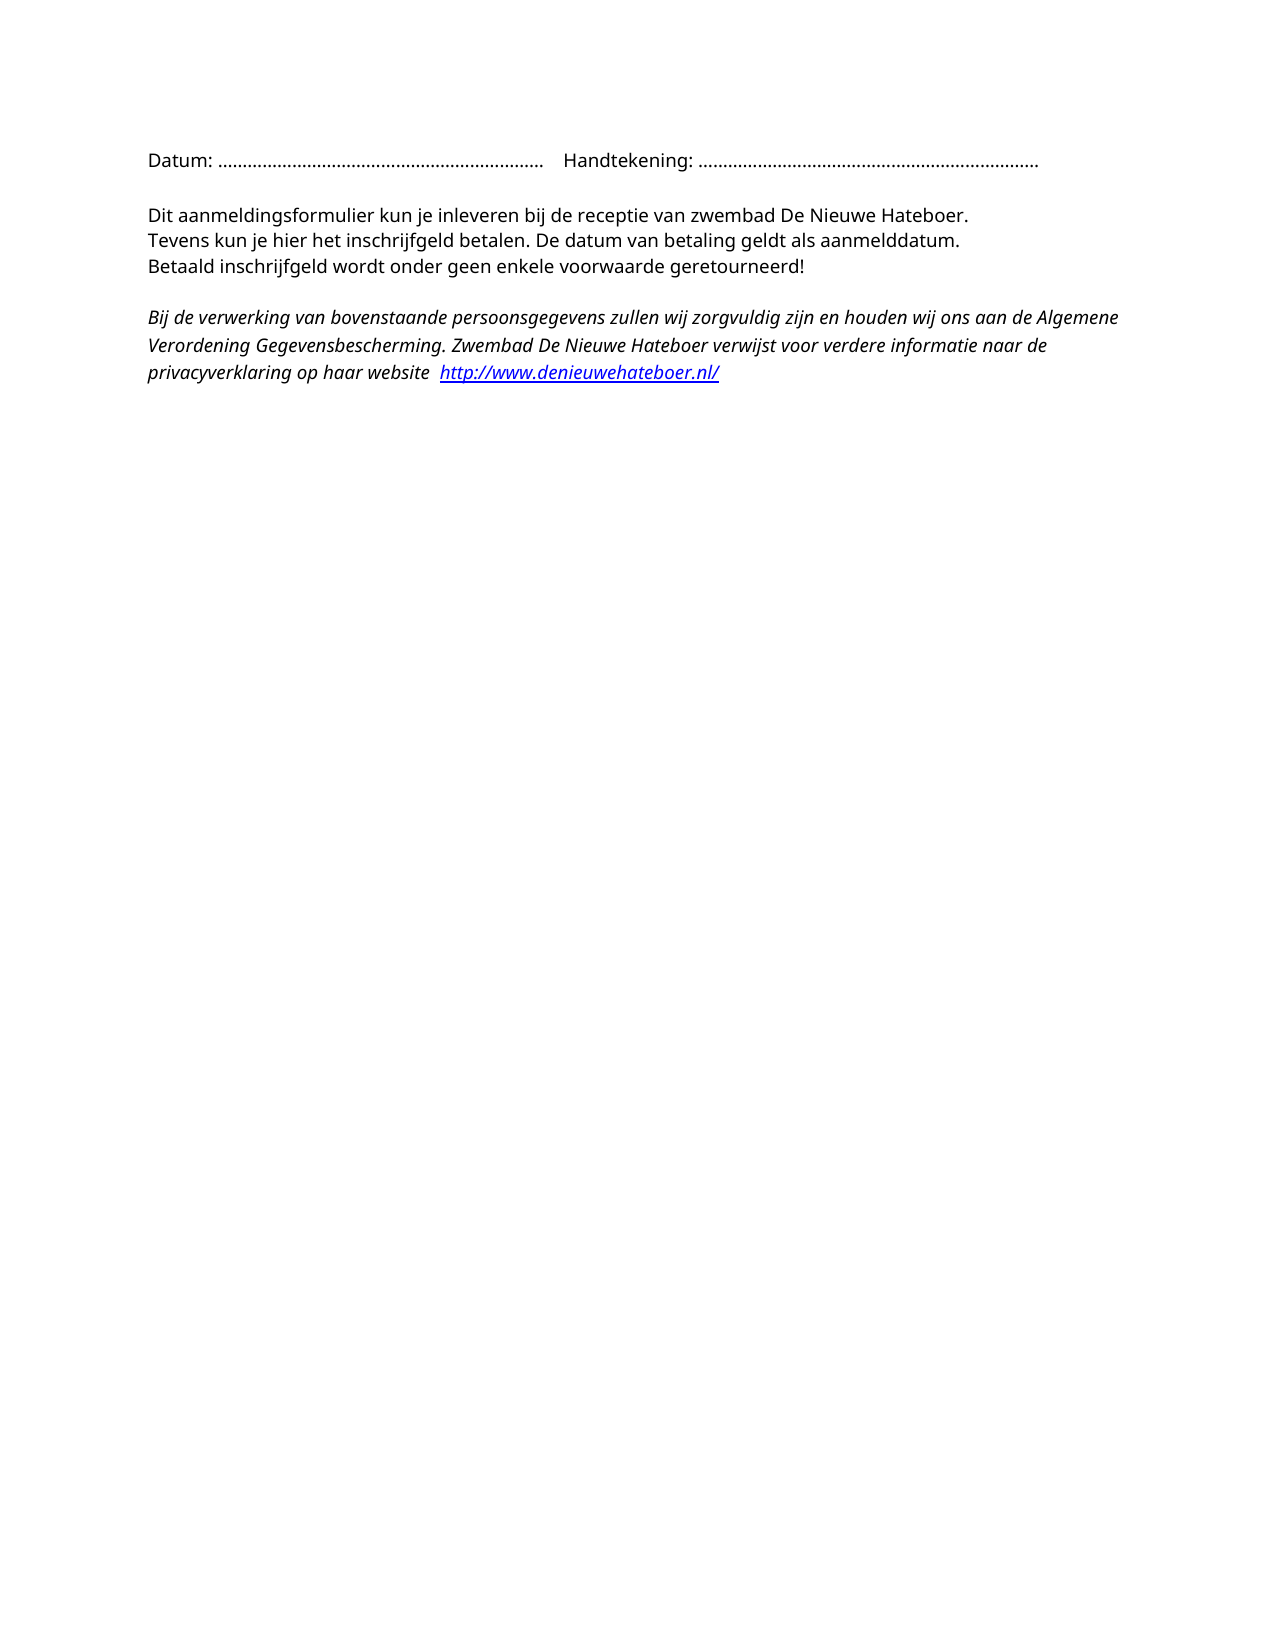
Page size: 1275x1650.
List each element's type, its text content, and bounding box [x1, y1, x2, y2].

text Datum: ………………………………………………………… Handtekening: …………………………………………………………… [148, 148, 1127, 173]
text Bij de verwerking van bovenstaande persoonsgegevens zullen wij zorgvuldig zijn en houden wij ons aan de Algemene Verordening Gegevensbescherming. Zwembad De Nieuwe Hateboer verwijst voor verdere informatie naar de privacyverklaring op haar website http://www.denieuwehateboer.nl/ [148, 304, 1127, 385]
text Betaald inschrijfgeld wordt onder geen enkele voorwaarde geretourneerd! [148, 253, 1127, 279]
text Dit aanmeldingsformulier kun je inleveren bij de receptie van zwembad De Nieuwe Hateboer. [148, 202, 1127, 228]
text Tevens kun je hier het inschrijfgeld betalen. De datum van betaling geldt als aanmelddatum. [148, 228, 1127, 253]
